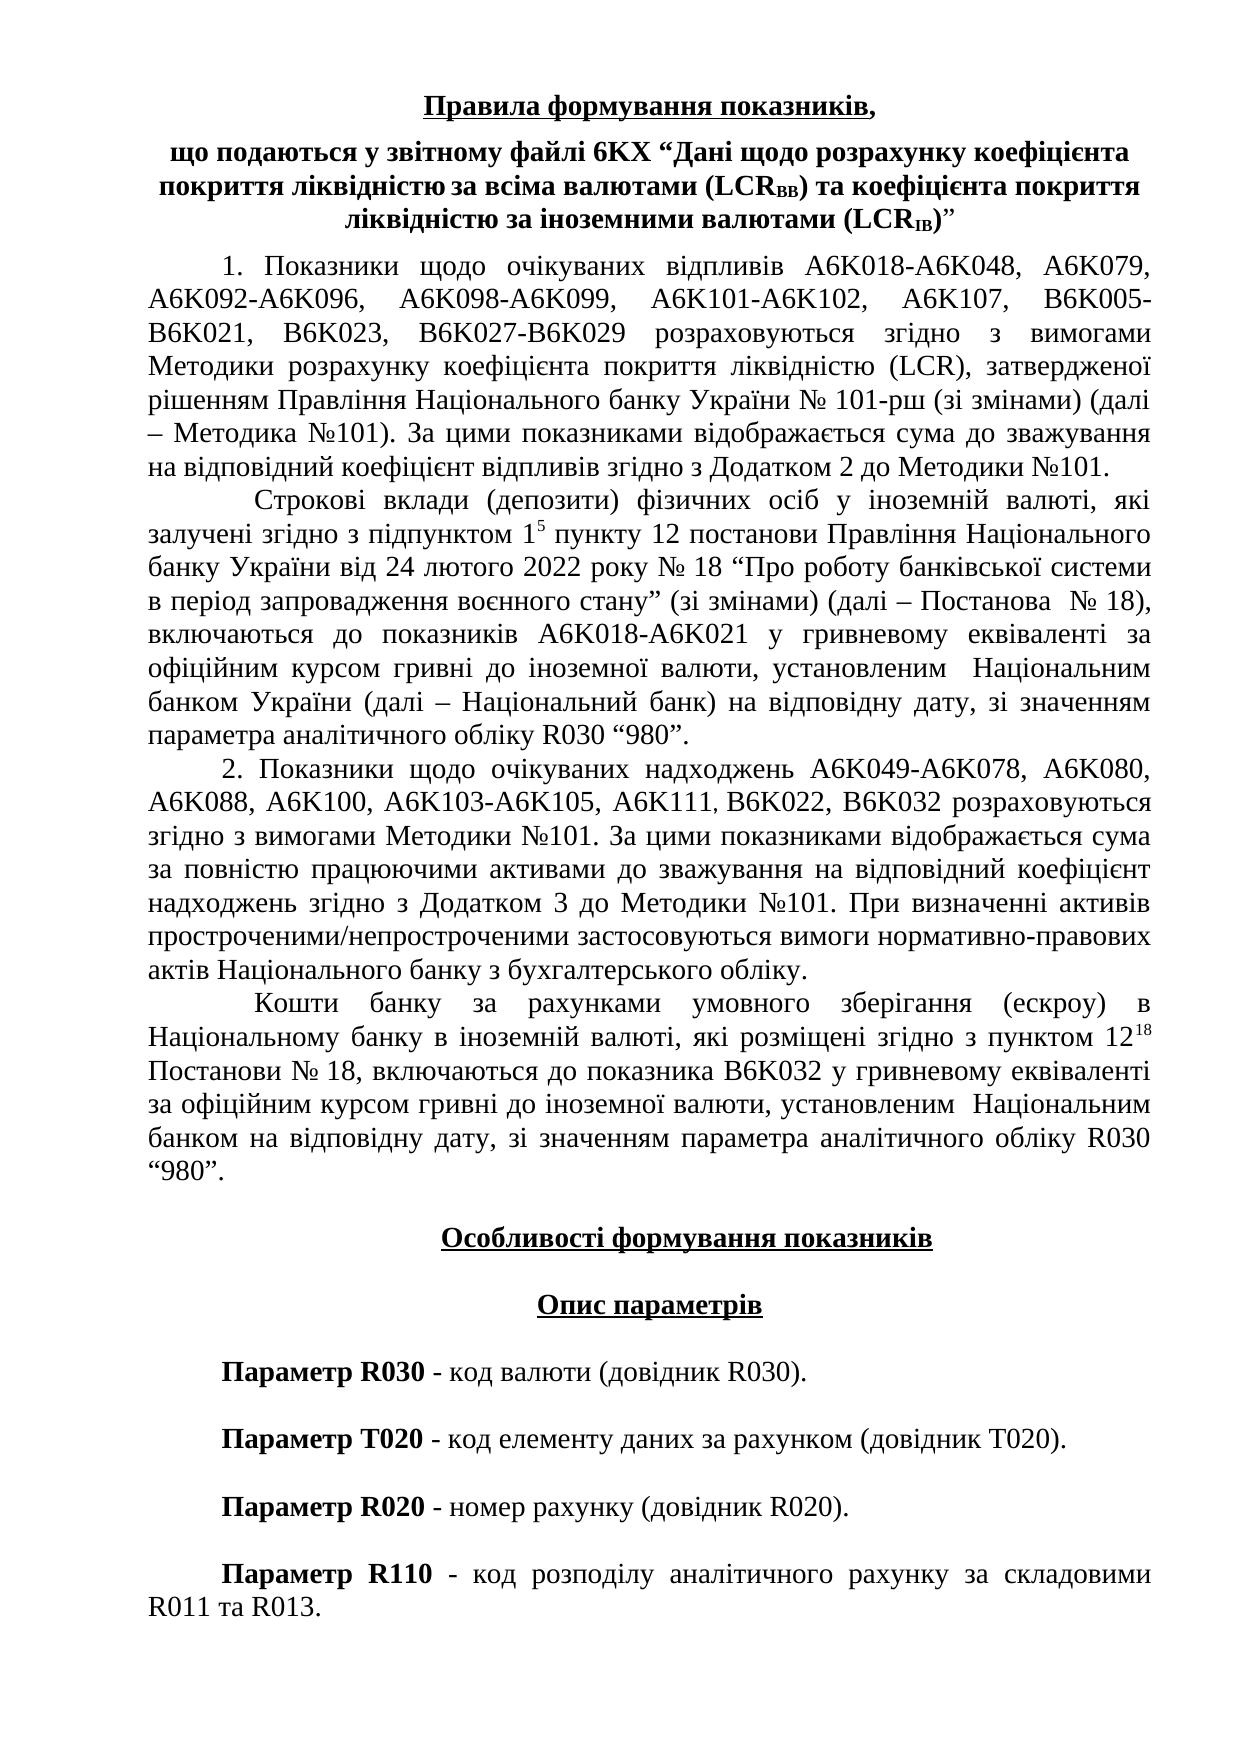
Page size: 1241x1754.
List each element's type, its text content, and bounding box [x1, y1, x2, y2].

text Опис параметрів [148, 1287, 1152, 1321]
text 2. Показники щодо очікуваних надходжень A6K049-A6K078, A6K080, A6K088, A6K100, A6K103-A6K105, A6K111, B6K022, B6K032 розраховуються згідно з вимогами Методики №101. За цими показниками відображається сума за повністю працюючими активами до зважування на відповідний коефіцієнт надходжень згідно з Додатком 3 до Методики №101. При визначенні активів простроченими/непростроченими застосовуються вимоги нормативно-правових актів Національного банку з бухгалтерського обліку. [148, 751, 1152, 986]
text що подаються у звітному файлі 6KX “Дані щодо розрахунку коефіцієнта покриття ліквідністю за всіма валютами (LCRВВ) та коефіцієнта покриття ліквідністю за іноземними валютами (LCRІВ)” [148, 134, 1152, 235]
text Кошти банку за рахунками умовного зберігання (ескроу) в Національному банку в іноземній валюті, які розміщені згідно з пунктом 1218 Постанови № 18, включаються до показника B6K032 у гривневому еквіваленті за офіційним курсом гривні до іноземної валюти, установленим Національним банком на відповідну дату, зі значенням параметра аналітичного обліку R030 “980”. [148, 986, 1152, 1187]
text Параметр R030 - код валюти (довідник R030). [148, 1354, 1152, 1388]
text Строкові вклади (депозити) фізичних осіб у іноземній валюті, які залучені згідно з підпунктом 15 пункту 12 постанови Правління Національного банку України від 24 лютого 2022 року № 18 “Про роботу банківської системи в період запровадження воєнного стану” (зі змінами) (далі – Постанова № 18), включаються до показників А6K018-А6K021 у гривневому еквіваленті за офіційним курсом гривні до іноземної валюти, установленим Національним банком України (далі – Національний банк) на відповідну дату, зі значенням параметра аналітичного обліку R030 “980”. [148, 482, 1152, 751]
text 1. Показники щодо очікуваних відпливів A6K018-A6K048, A6K079, A6K092-A6K096, A6K098-A6K099, A6K101-A6K102, A6K107, B6K005-B6K021, B6K023, B6K027-B6K029 розраховуються згідно з вимогами Методики розрахунку коефіцієнта покриття ліквідністю (LCR), затвердженої рішенням Правління Національного банку України № 101-рш (зі змінами) (далі – Методика №101). За цими показниками відображається сума до зважування на відповідний коефіцієнт відпливів згідно з Додатком 2 до Методики №101. [148, 248, 1152, 482]
text Параметр R110 - код розподілу аналітичного рахунку за складовими R011 та R013. [148, 1556, 1152, 1623]
text Параметр T020 - код елементу даних за рахунком (довідник T020). [148, 1422, 1152, 1455]
text Правила формування показників, [148, 88, 1152, 122]
text Особливості формування показників [148, 1220, 1152, 1254]
text Параметр R020 - номер рахунку (довідник R020). [148, 1489, 1152, 1522]
